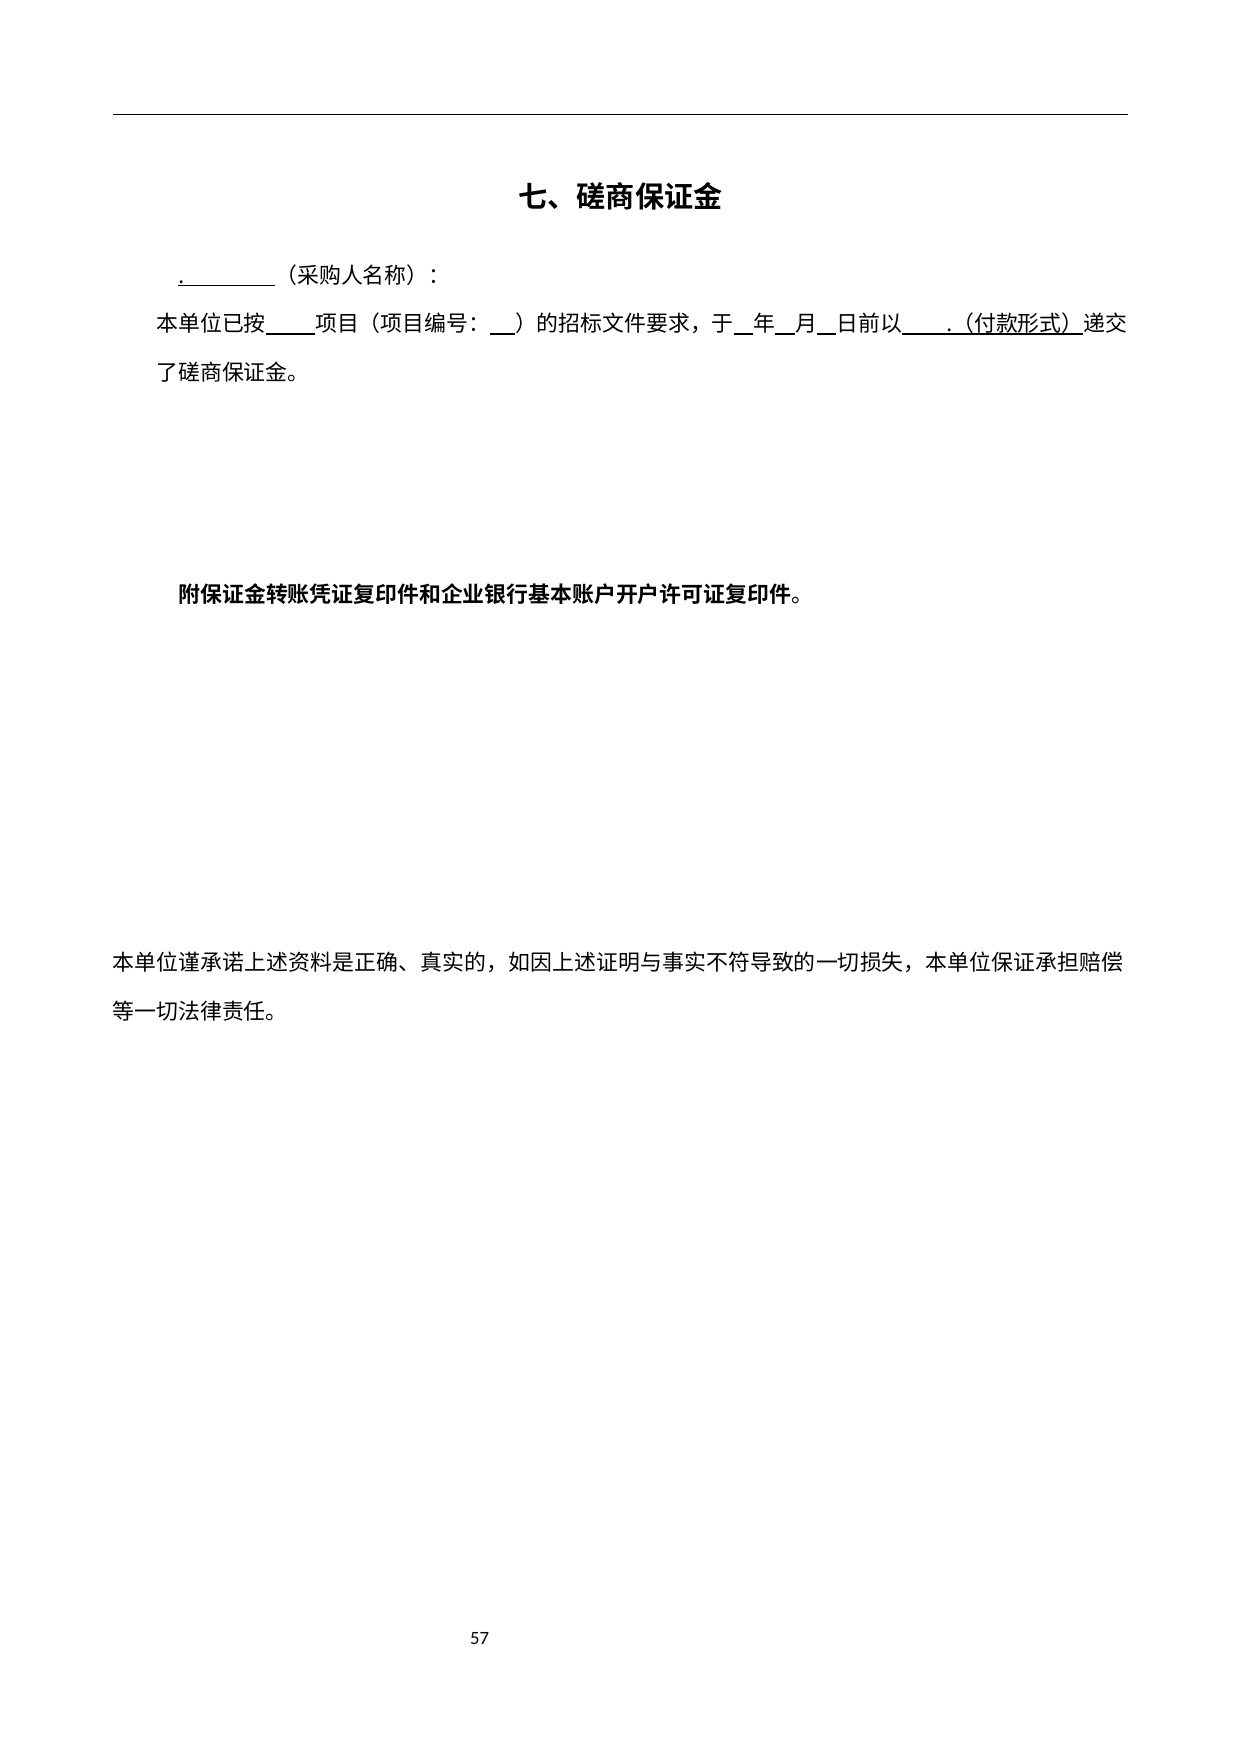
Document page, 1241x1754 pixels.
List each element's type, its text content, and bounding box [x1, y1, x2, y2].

text . （采购人名称）： [156, 257, 1128, 290]
text 附保证金转账凭证复印件和企业银行基本账户开户许可证复印件。 [156, 576, 1128, 609]
text 本单位谨承诺上述资料是正确、真实的，如因上述证明与事实不符导致的一切损失，本单位保证承担赔偿等一切法律责任。 [112, 945, 1128, 1026]
subtitle 七、磋商保证金 [112, 162, 1128, 227]
text 本单位已按 项目（项目编号： ）的招标文件要求，于 年 月 日前以 .（付款形式）递交了磋商保证金。 [156, 306, 1128, 387]
